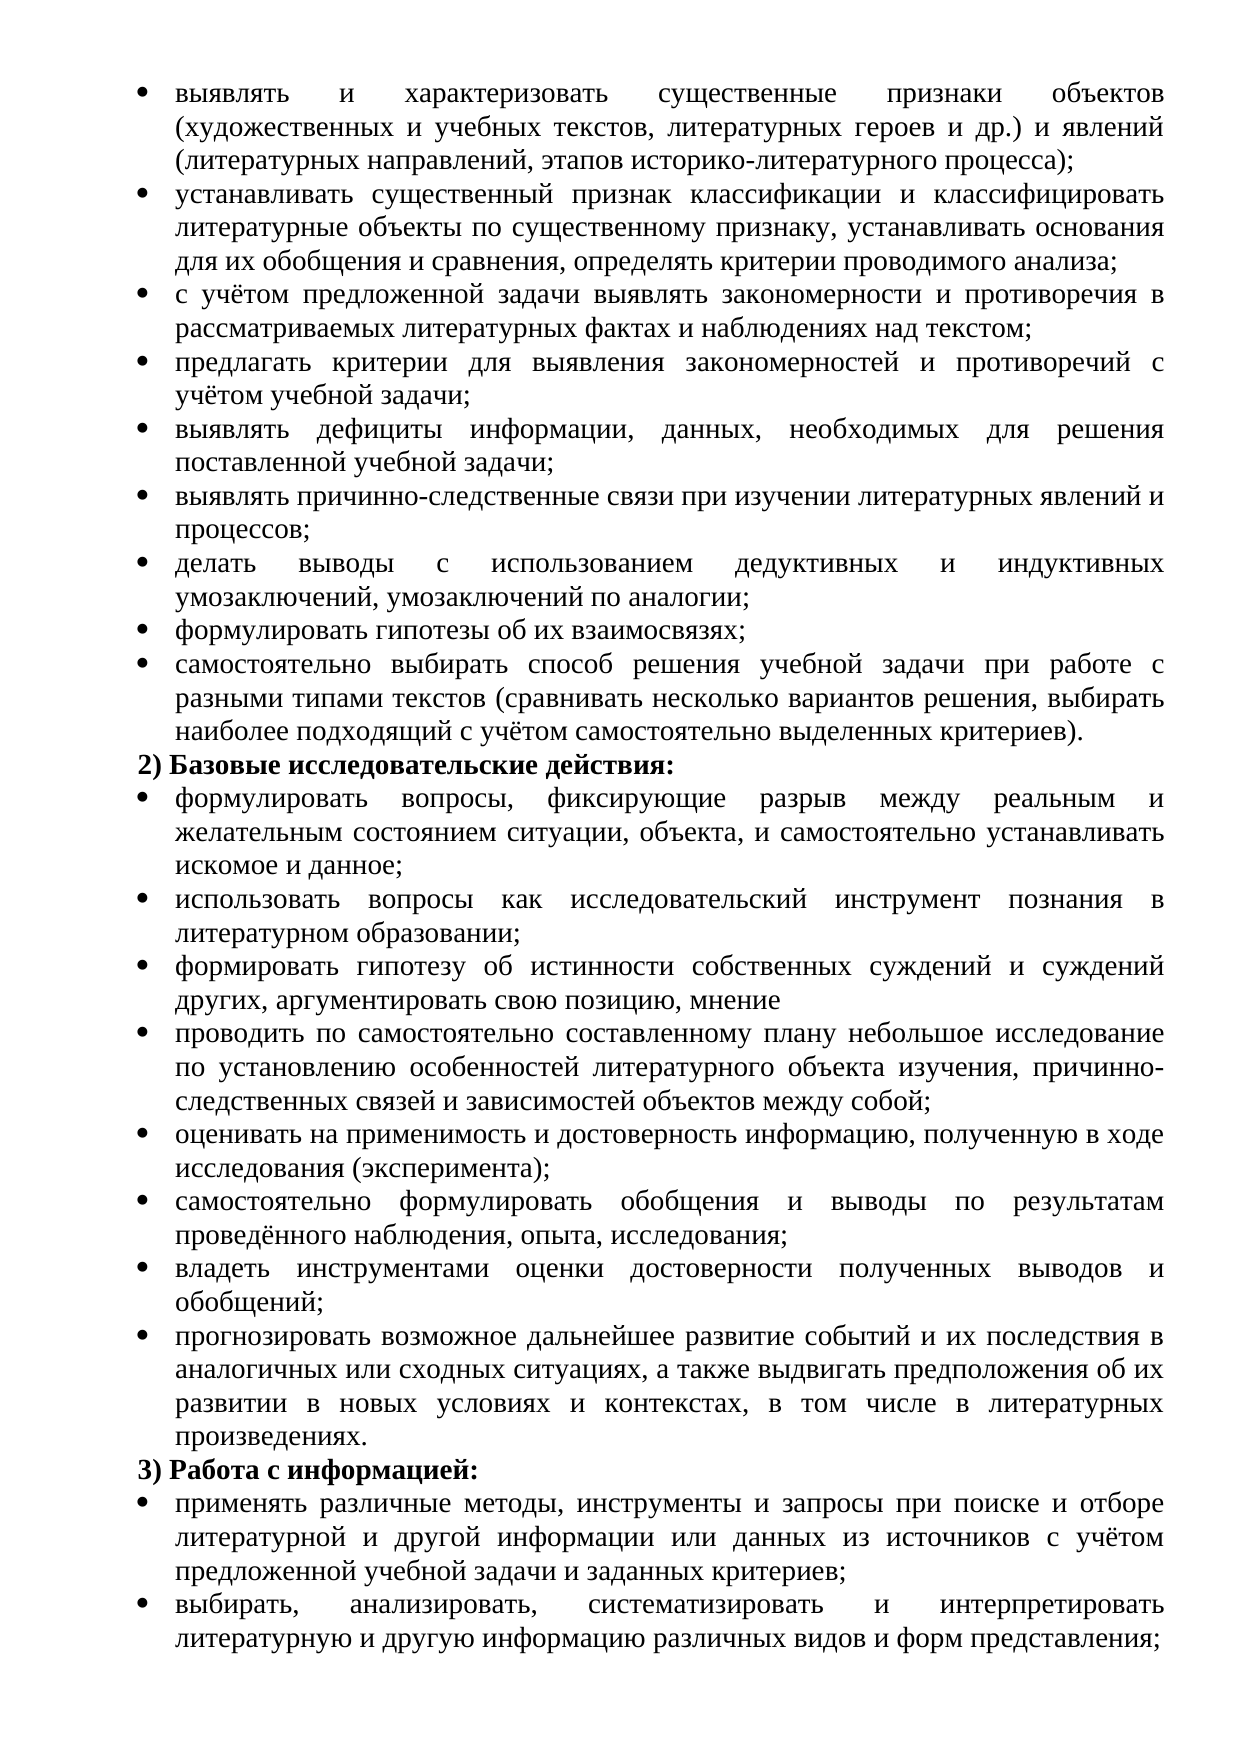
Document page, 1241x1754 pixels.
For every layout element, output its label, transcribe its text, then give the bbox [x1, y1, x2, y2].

list выявлять и характеризовать существенные признаки объектов (художественных и учебных текстов, литературных героев и др.) и явлений (литературных направлений, этапов историко-литературного процесса); [137, 75, 1165, 176]
list с учётом предложенной задачи выявлять закономерности и противоречия в рассматриваемых литературных фактах и наблюдениях над текстом; [137, 276, 1165, 344]
text 3) Работа с информацией: [75, 1452, 1165, 1486]
list самостоятельно выбирать способ решения учебной задачи при работе с разными типами текстов (сравнивать несколько вариантов решения, выбирать наиболее подходящий с учётом самостоятельно выделенных критериев). [137, 646, 1165, 747]
list выбирать, анализировать, систематизировать и интерпретировать литературную и другую информацию различных видов и форм представления; [137, 1586, 1165, 1653]
list формировать гипотезу об истинности собственных суждений и суждений других, аргументировать свою позицию, мнение [137, 948, 1165, 1015]
list формулировать вопросы, фиксирующие разрыв между реальным и желательным состоянием ситуации, объекта, и самостоятельно устанавливать искомое и данное; [137, 780, 1165, 881]
text 2) Базовые исследовательские действия: [75, 747, 1165, 780]
list самостоятельно формулировать обобщения и выводы по результатам проведённого наблюдения, опыта, исследования; [137, 1183, 1165, 1251]
list выявлять дефициты информации, данных, необходимых для решения поставленной учебной задачи; [137, 411, 1165, 478]
list прогнозировать возможное дальнейшее развитие событий и их последствия в аналогичных или сходных ситуациях, а также выдвигать предположения об их развитии в новых условиях и контекстах, в том числе в литературных произведениях. [137, 1318, 1165, 1452]
list делать выводы с использованием дедуктивных и индуктивных умозаключений, умозаключений по аналогии; [137, 545, 1165, 612]
list владеть инструментами оценки достоверности полученных выводов и обобщений; [137, 1251, 1165, 1318]
list применять различные методы, инструменты и запросы при поиске и отборе литературной и другой информации или данных из источников с учётом предложенной учебной задачи и заданных критериев; [137, 1486, 1165, 1586]
list оценивать на применимость и достоверность информацию, полученную в ходе исследования (эксперимента); [137, 1116, 1165, 1183]
list выявлять причинно-следственные связи при изучении литературных явлений и процессов; [137, 478, 1165, 545]
list предлагать критерии для выявления закономерностей и противоречий с учётом учебной задачи; [137, 344, 1165, 411]
list формулировать гипотезы об их взаимосвязях; [137, 612, 1165, 646]
list устанавливать существенный признак классификации и классифицировать литературные объекты по существенному признаку, устанавливать основания для их обобщения и сравнения, определять критерии проводимого анализа; [137, 176, 1165, 276]
list проводить по самостоятельно составленному плану небольшое исследование по установлению особенностей литературного объекта изучения, причинно-следственных связей и зависимостей объектов между собой; [137, 1015, 1165, 1116]
list использовать вопросы как исследовательский инструмент познания в литературном образовании; [137, 881, 1165, 948]
